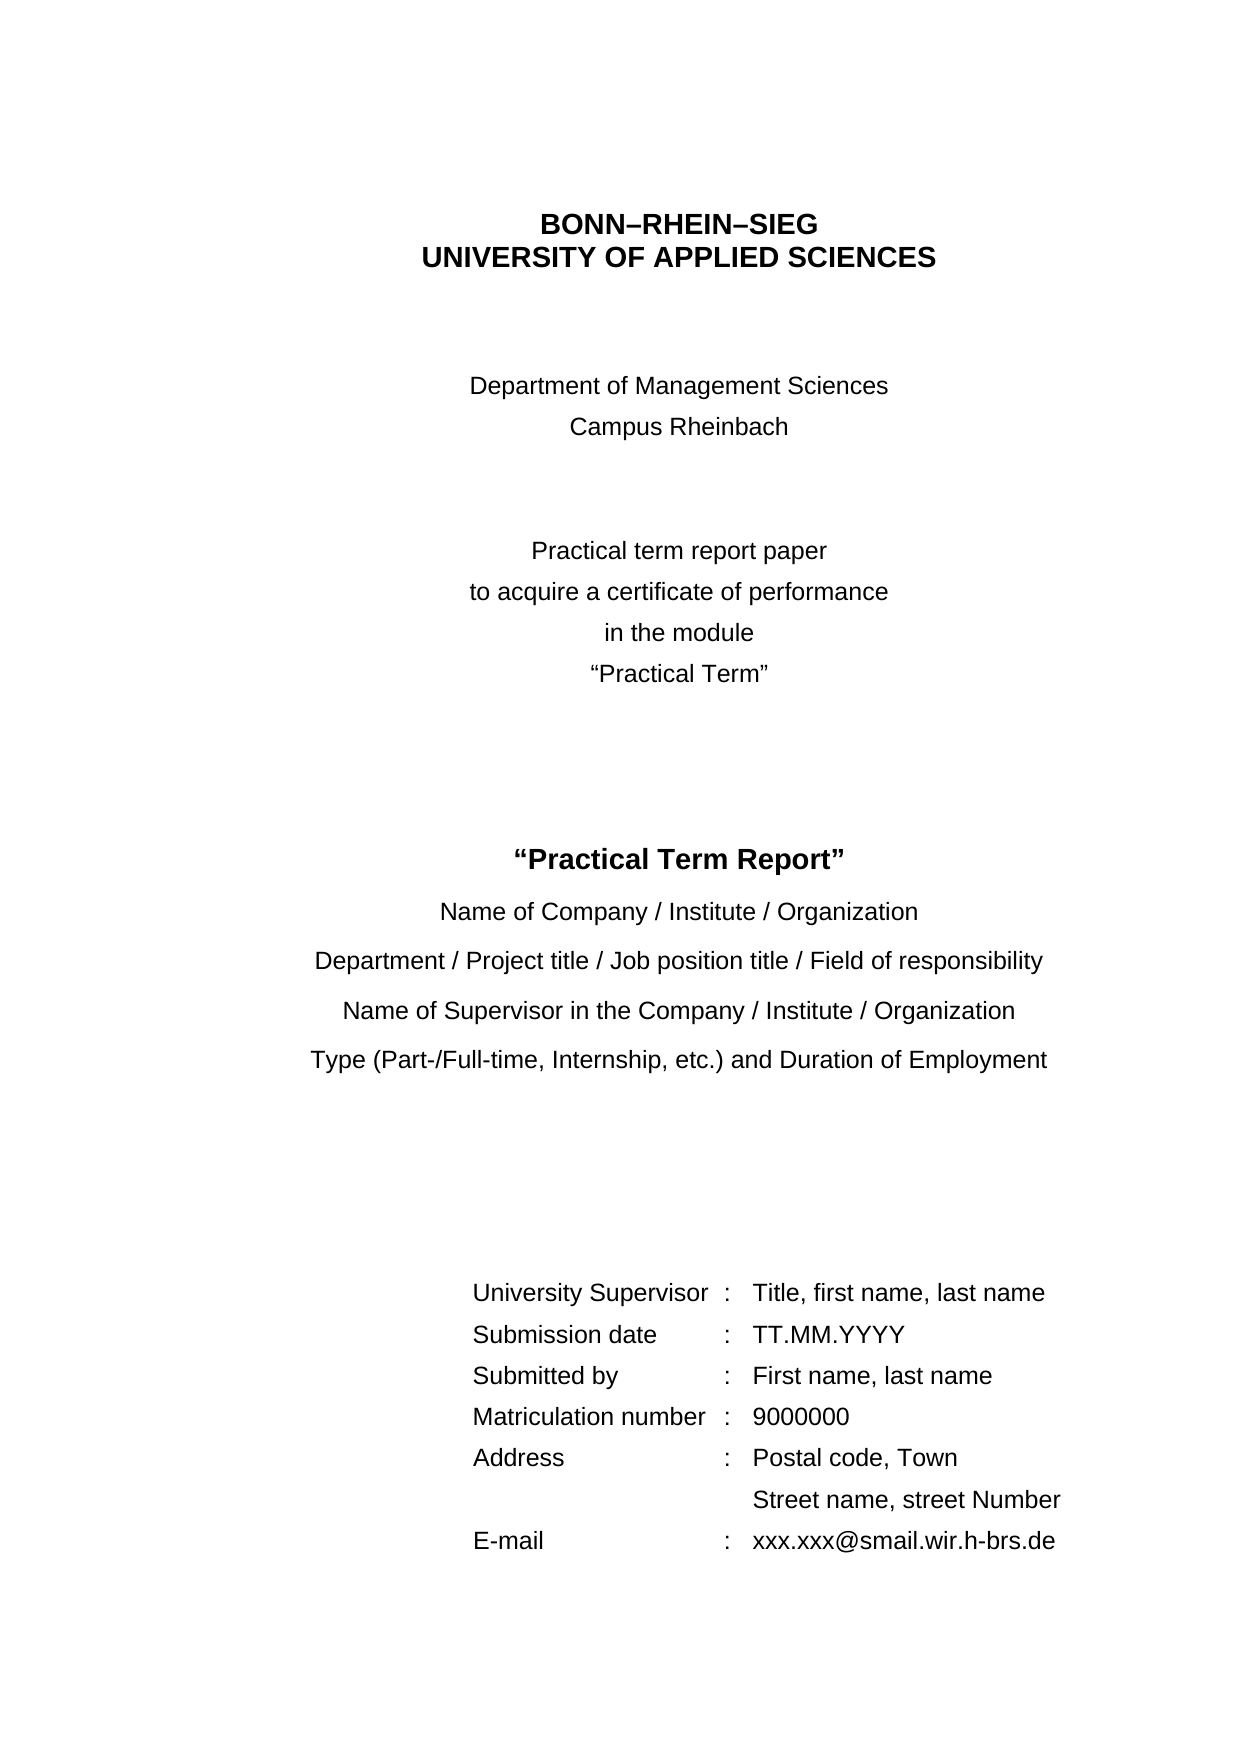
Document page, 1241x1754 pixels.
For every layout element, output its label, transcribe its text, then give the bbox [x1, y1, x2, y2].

text Submission date : TT.MM.YYYY [472, 1320, 1122, 1348]
text Street name, street Number [472, 1485, 1122, 1513]
text Type (Part-/Full-time, Internship, etc.) and Duration of Employment [236, 1045, 1122, 1074]
text Address : Postal code, Town [472, 1443, 1122, 1472]
text University Supervisor : Title, first name, last name [472, 1250, 1122, 1307]
text Department / Project title / Job position title / Field of responsibility [236, 946, 1122, 975]
text University of Applied Sciences [236, 240, 1122, 274]
text Name of Company / Institute / Organization [236, 897, 1122, 925]
text Name of Supervisor in the Company / Institute / Organization [236, 996, 1122, 1024]
text in the module [236, 618, 1122, 647]
text BONN–RHEIN–SIEG [236, 207, 1122, 240]
text to acquire a certificate of performance [236, 577, 1122, 606]
text Submitted by : First name, last name [472, 1361, 1122, 1390]
text Department of Management Sciences [236, 371, 1122, 399]
text Campus Rheinbach [236, 412, 1122, 441]
text E-mail : xxx.xxx@smail.wir.h-brs.de [472, 1526, 1122, 1555]
text “Practical Term Report” [236, 842, 1122, 876]
text “Practical Term” [236, 659, 1122, 688]
text Practical term report paper [236, 536, 1122, 564]
text Matriculation number : 9000000 [472, 1402, 1122, 1431]
